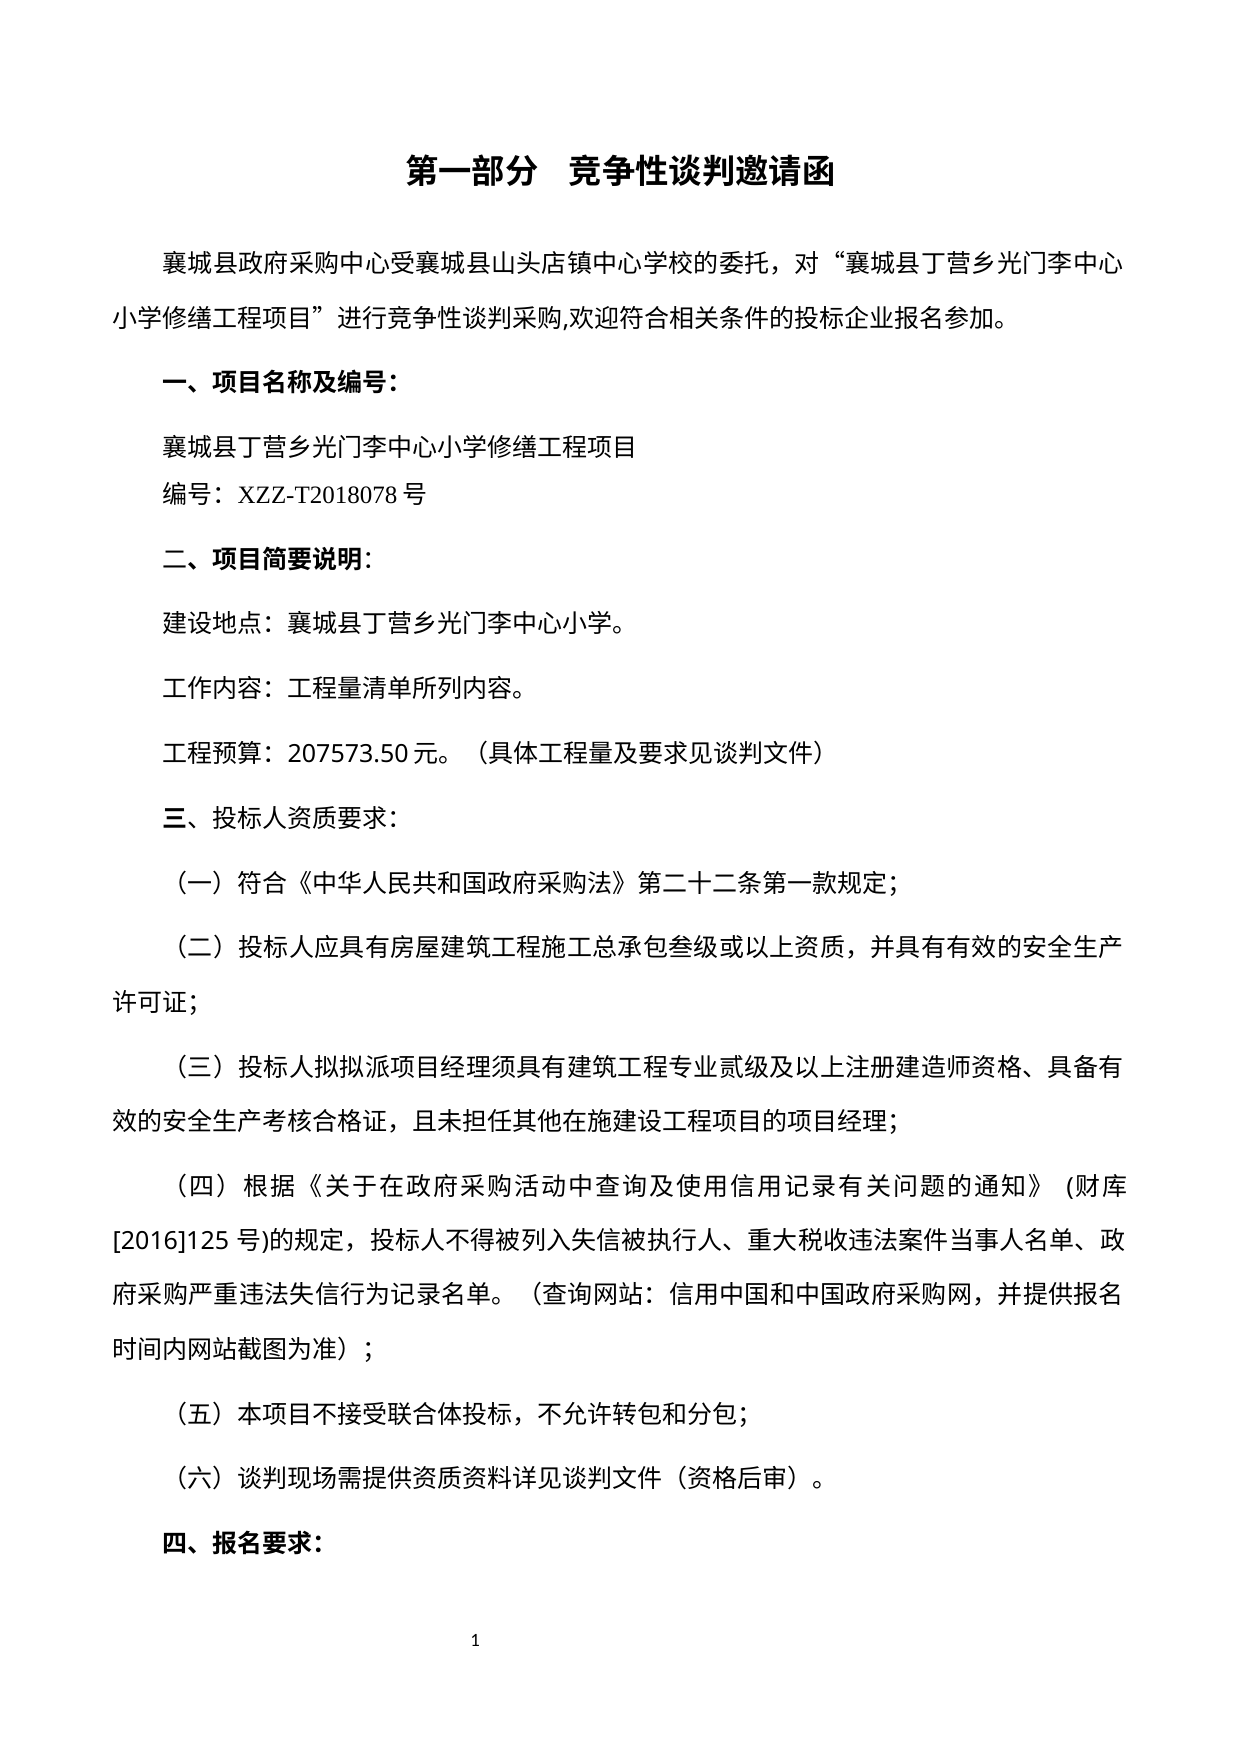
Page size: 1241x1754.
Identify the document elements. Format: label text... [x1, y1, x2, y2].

text 建设地点：襄城县丁营乡光门李中心小学。 [112, 604, 1128, 640]
text （四）根据《关于在政府采购活动中查询及使用信用记录有关问题的通知》 (财库[2016]125 号)的规定，投标人不得被列入失信被执行人、重大税收违法案件当事人名单、政府采购严重违法失信行为记录名单。（查询网站：信用中国和中国政府采购网，并提供报名时间内网站截图为准）； [112, 1166, 1128, 1366]
text 编号：XZZ-T2018078号 [112, 474, 1128, 511]
text 工作内容：工程量清单所列内容。 [112, 669, 1128, 705]
text 襄城县政府采购中心受襄城县山头店镇中心学校的委托，对“襄城县丁营乡光门李中心小学修缮工程项目”进行竞争性谈判采购,欢迎符合相关条件的投标企业报名参加。 [112, 244, 1128, 334]
text （五）本项目不接受联合体投标，不允许转包和分包； [112, 1394, 1128, 1430]
text 一、项目名称及编号： [112, 363, 1128, 399]
text （一）符合《中华人民共和国政府采购法》第二十二条第一款规定； [112, 863, 1128, 899]
text （二）投标人应具有房屋建筑工程施工总承包叁级或以上资质，并具有有效的安全生产许可证； [112, 928, 1128, 1018]
text 三、投标人资质要求： [112, 798, 1128, 834]
text （三）投标人拟拟派项目经理须具有建筑工程专业贰级及以上注册建造师资格、具备有效的安全生产考核合格证，且未担任其他在施建设工程项目的项目经理； [112, 1047, 1128, 1138]
text 第一部分 竞争性谈判邀请函 [112, 150, 1128, 192]
text 襄城县丁营乡光门李中心小学修缮工程项目 [112, 428, 1128, 464]
text 工程预算：207573.50元。（具体工程量及要求见谈判文件） [112, 733, 1128, 770]
text 四、报名要求： [112, 1524, 1128, 1560]
text 二、项目简要说明： [112, 539, 1128, 575]
text （六）谈判现场需提供资质资料详见谈判文件（资格后审）。 [112, 1459, 1128, 1495]
